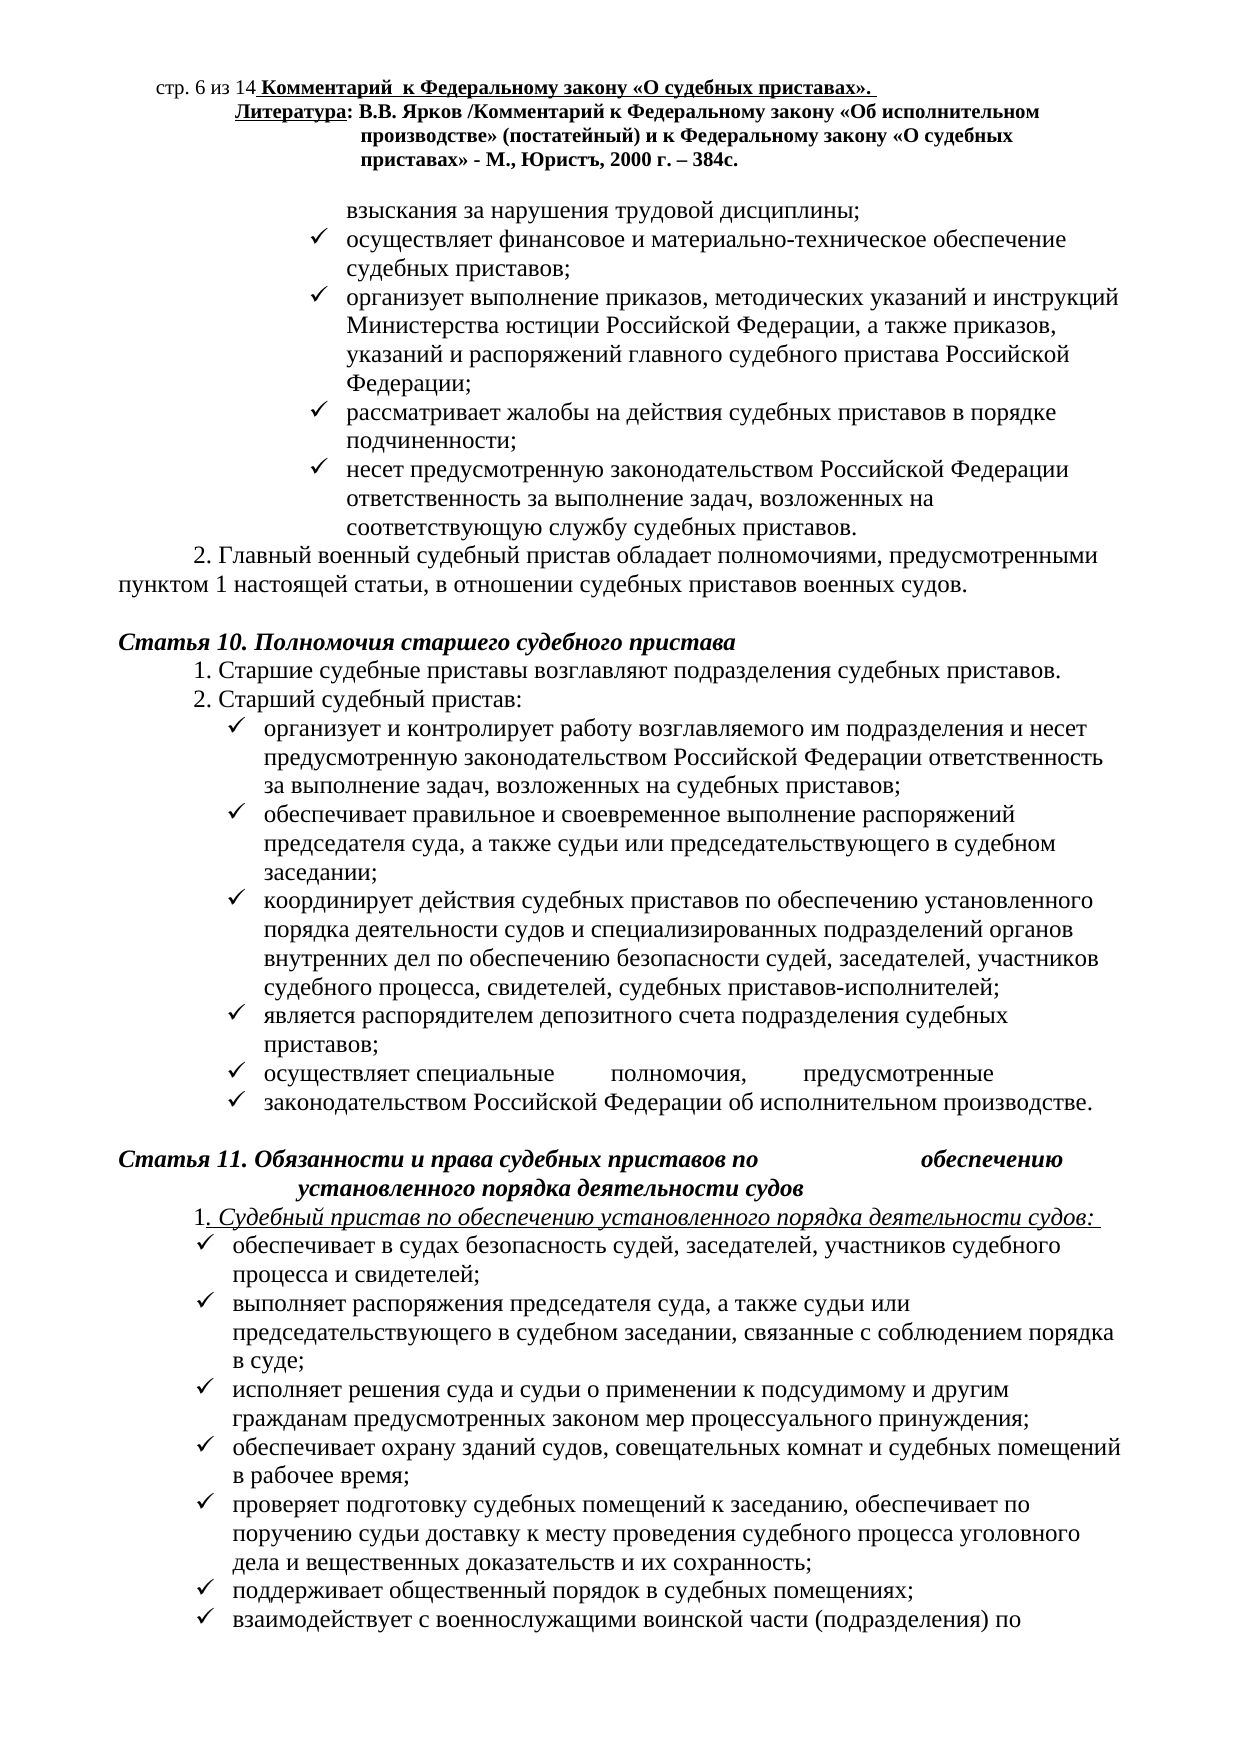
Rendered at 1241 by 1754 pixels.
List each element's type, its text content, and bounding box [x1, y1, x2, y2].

text Статья 10. Полномочия старшего судебного пристава [118, 627, 1122, 655]
list организует и контролирует работу возглавляемого им подразделения и несет предусмотренную законодательством Российской Федерации ответственность за выполнение задач, возложенных на судебных приставов; [226, 713, 1122, 799]
text 1. Судебный пристав по обеспечению установленного порядка деятельности судов: [118, 1202, 1122, 1230]
list рассматривает жалобы на действия судебных приставов в порядке подчиненности; [309, 397, 1122, 454]
list несет предусмотренную законодательством Российской Федерации ответственность за выполнение задач, возложенных на соответствующую службу судебных приставов. [309, 454, 1122, 540]
list организует выполнение приказов, методических указаний и инструкций Министерства юстиции Российской Федерации, а также приказов, указаний и распоряжений главного судебного пристава Российской Федерации; [309, 282, 1122, 397]
list обеспечивает правильное и своевременное выполнение распоряжений председателя суда, а также судьи или председательствующего в судебном заседании; [226, 799, 1122, 885]
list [309, 195, 1122, 224]
text 2. Старший судебный пристав: [118, 684, 1122, 713]
list осуществляет финансовое и материально-техническое обеспечение судебных приставов; [309, 224, 1122, 282]
list обеспечивает в судах безопасность судей, заседателей, участников судебного процесса и свидетелей; [195, 1230, 1122, 1288]
list является распорядителем депозитного счета подразделения судебных приставов; [226, 1000, 1122, 1058]
list проверяет подготовку судебных помещений к заседанию, обеспечивает по поручению судьи доставку к месту проведения судебного процесса уголовного дела и вещественных доказательств и их сохранность; [195, 1489, 1122, 1575]
list выполняет распоряжения председателя суда, а также судьи или председательствующего в судебном заседании, связанные с соблюдением порядка в суде; [195, 1288, 1122, 1374]
text 2. Главный военный судебный пристав обладает полномочиями, предусмотренными пунктом 1 настоящей статьи, в отношении судебных приставов военных судов. [118, 540, 1122, 598]
list исполняет решения суда и судьи о применении к подсудимому и другим гражданам предусмотренных законом мер процессуального принуждения; [194, 1374, 1122, 1432]
list координирует действия судебных приставов по обеспечению установленного порядка деятельности судов и специализированных подразделений органов внутренних дел по обеспечению безопасности судей, заседателей, участников судебного процесса, свидетелей, судебных приставов-исполнителей; [226, 885, 1122, 1000]
list осуществляет специальные полномочия, предусмотренные [226, 1058, 1122, 1087]
list поддерживает общественный порядок в судебных помещениях; [195, 1575, 1122, 1604]
text Статья 11. Обязанности и права судебных приставов по обеспечению установленного порядка деятельности судов [118, 1144, 1122, 1202]
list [195, 1604, 1122, 1633]
list законодательством Российской Федерации об исполнительном производстве. [226, 1087, 1122, 1115]
list обеспечивает охрану зданий судов, совещательных комнат и судебных помещений в рабочее время; [195, 1432, 1122, 1489]
text 1. Старшие судебные приставы возглавляют подразделения судебных приставов. [118, 655, 1122, 684]
